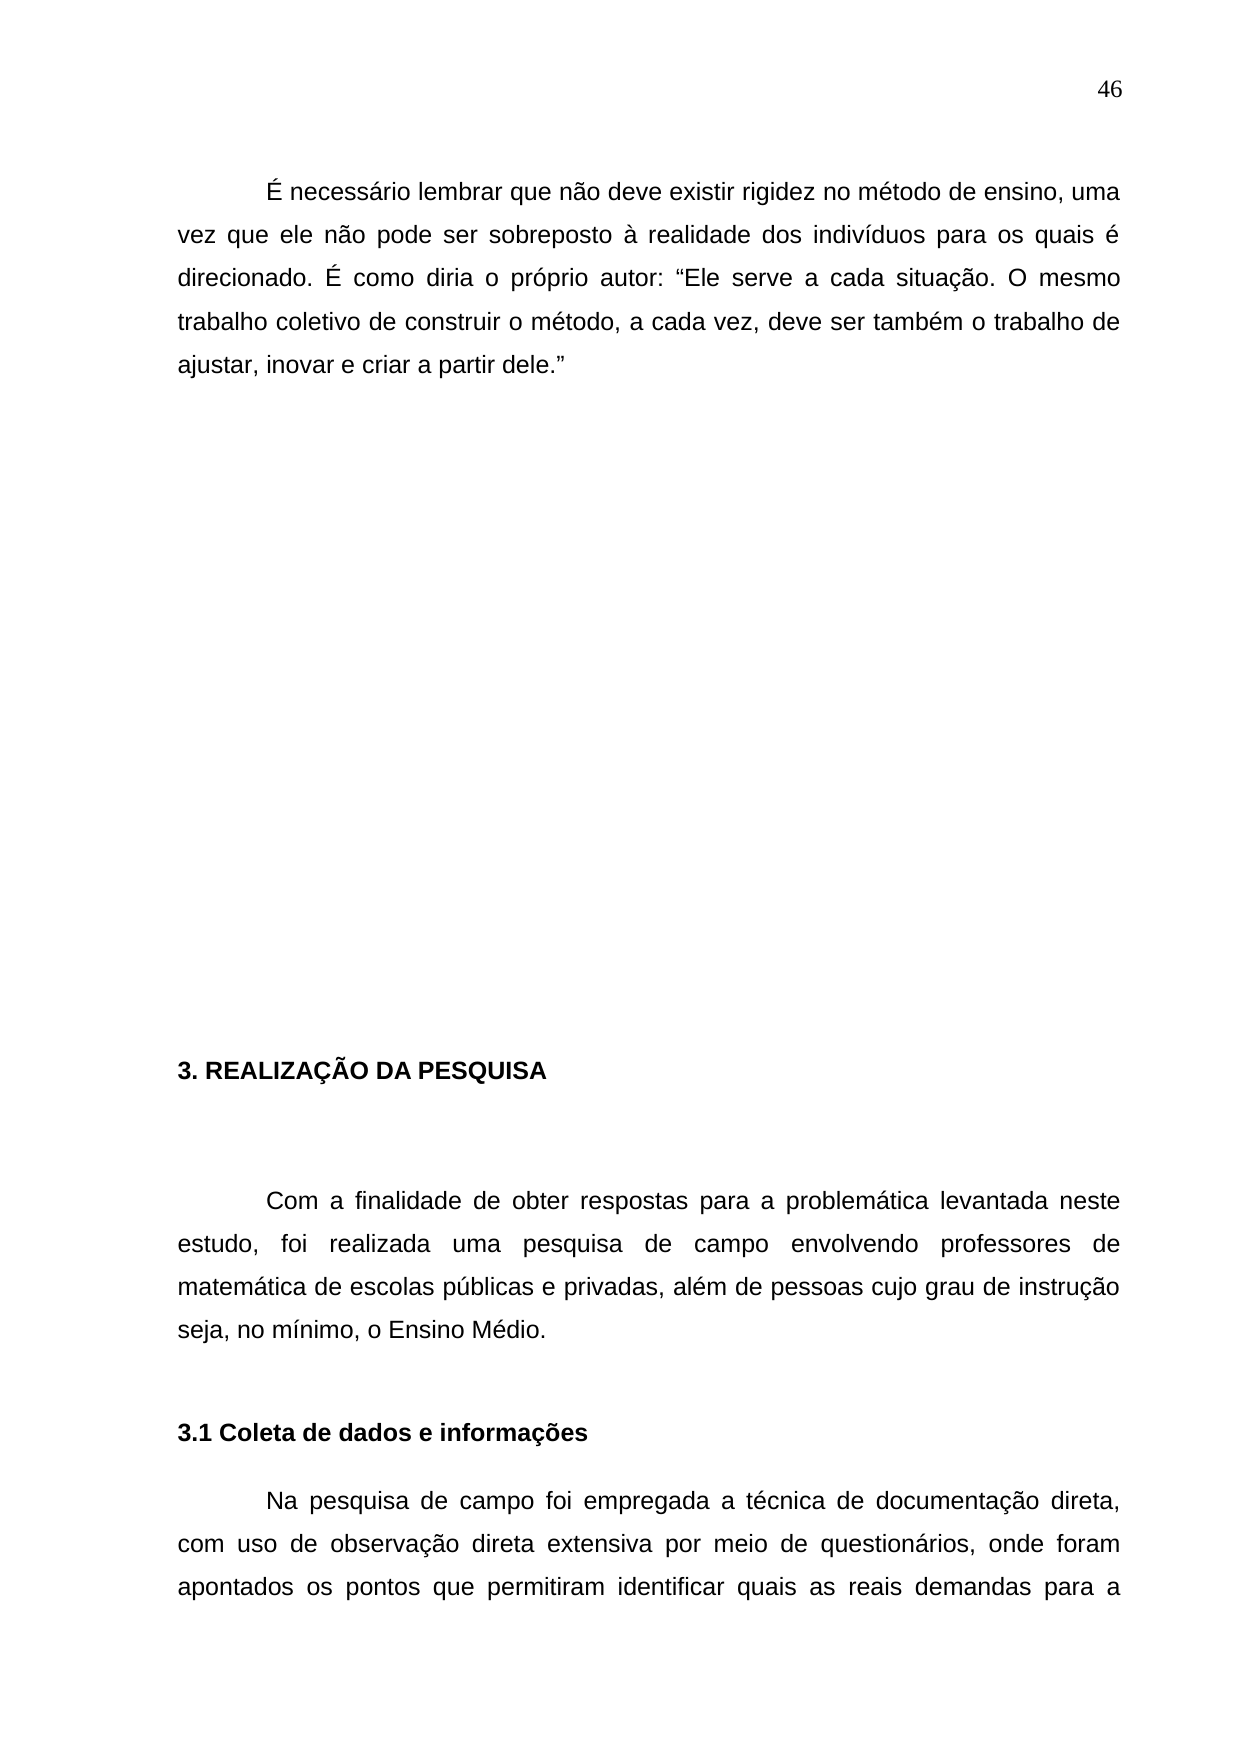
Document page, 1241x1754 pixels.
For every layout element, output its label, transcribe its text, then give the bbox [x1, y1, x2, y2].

subtitle 3.1 Coleta de dados e informações [177, 1418, 1122, 1447]
subtitle 3. REALIZAÇÃO DA PESQUISA [177, 1056, 1122, 1085]
text É necessário lembrar que não deve existir rigidez no método de ensino, uma vez que ele não pode ser sobreposto à realidade dos indivíduos para os quais é direcionado. É como diria o próprio autor: “Ele serve a cada situação. O mesmo trabalho coletivo de construir o método, a cada vez, deve ser também o trabalho de ajustar, inovar e criar a partir dele.” [177, 177, 1122, 378]
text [177, 1486, 1122, 1601]
text Com a finalidade de obter respostas para a problemática levantada neste estudo, foi realizada uma pesquisa de campo envolvendo professores de matemática de escolas públicas e privadas, além de pessoas cujo grau de instrução seja, no mínimo, o Ensino Médio. [177, 1186, 1122, 1344]
